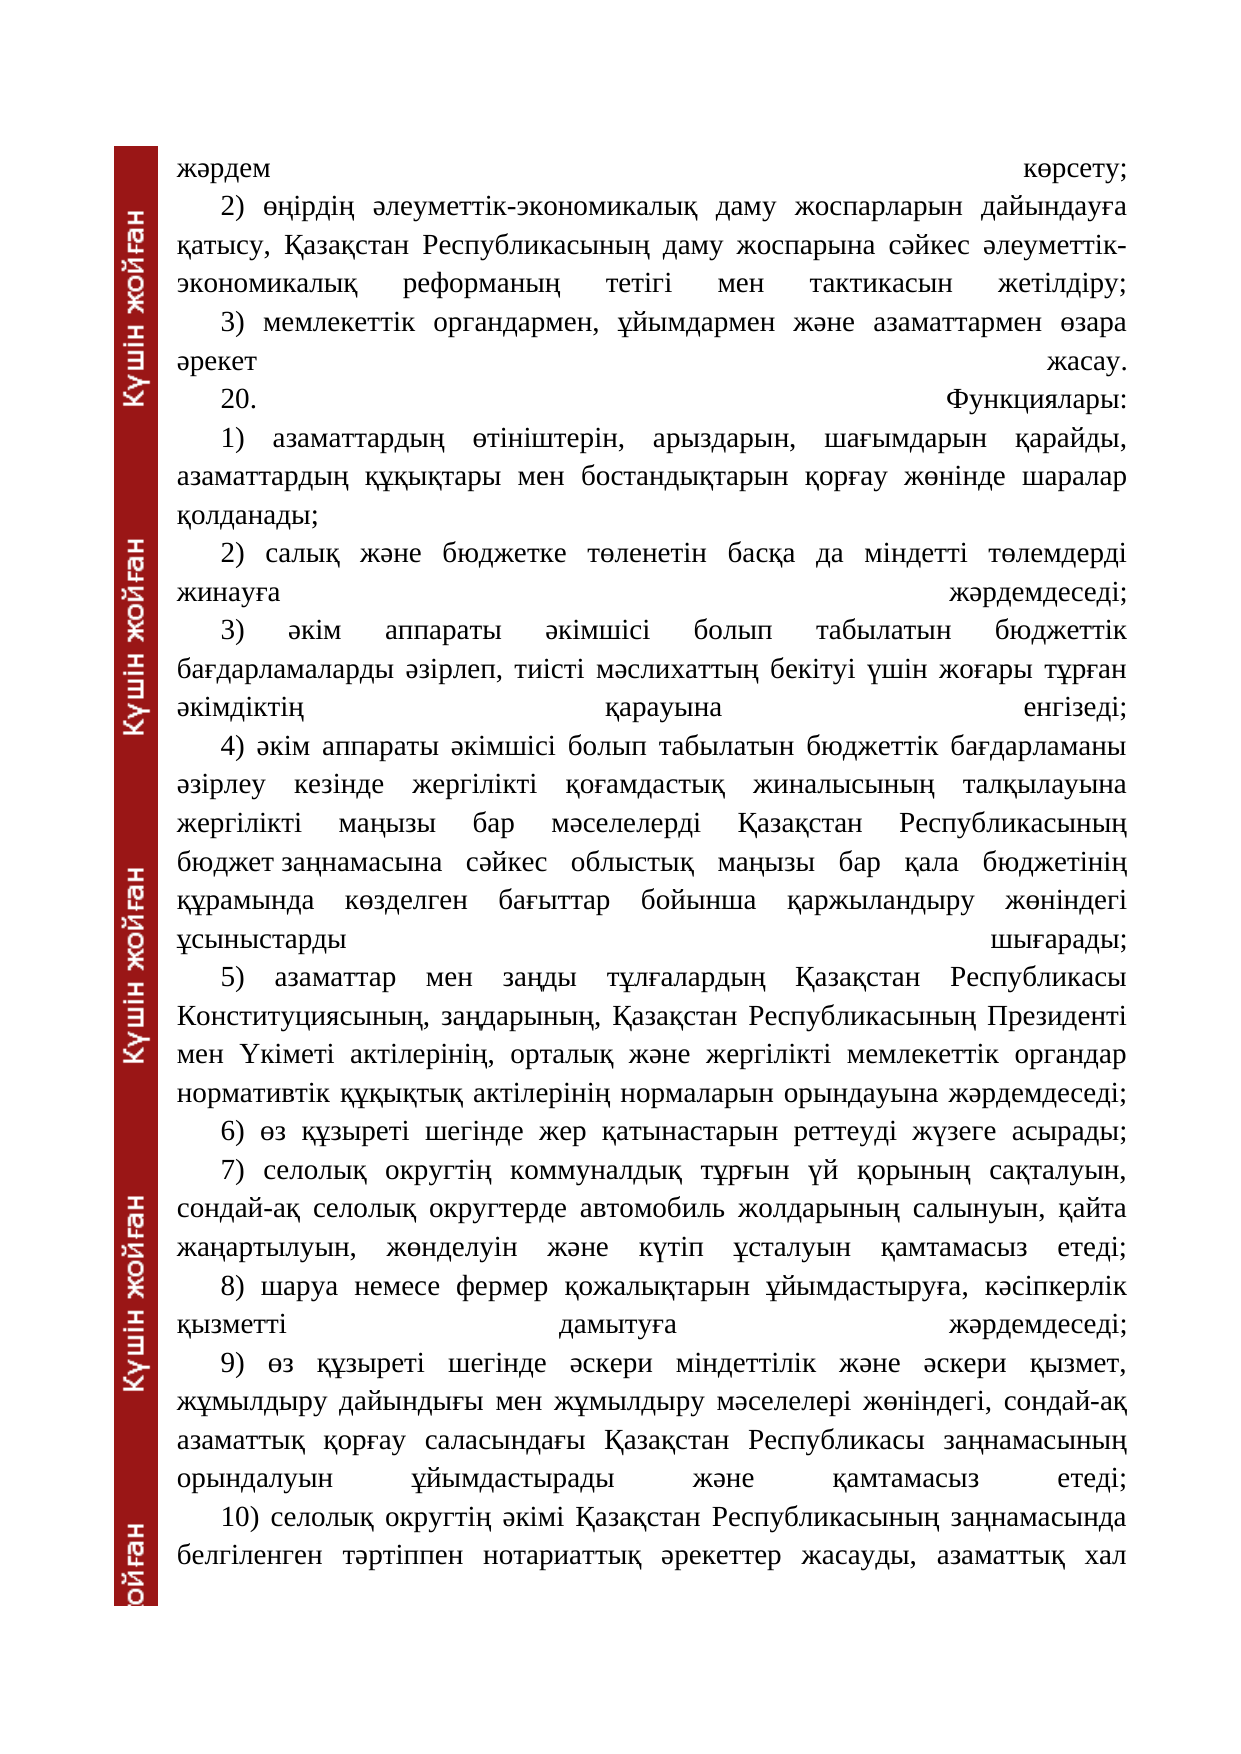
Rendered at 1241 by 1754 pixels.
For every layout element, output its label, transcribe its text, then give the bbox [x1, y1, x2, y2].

picture [114, 1571, 158, 1606]
picture [114, 146, 158, 150]
